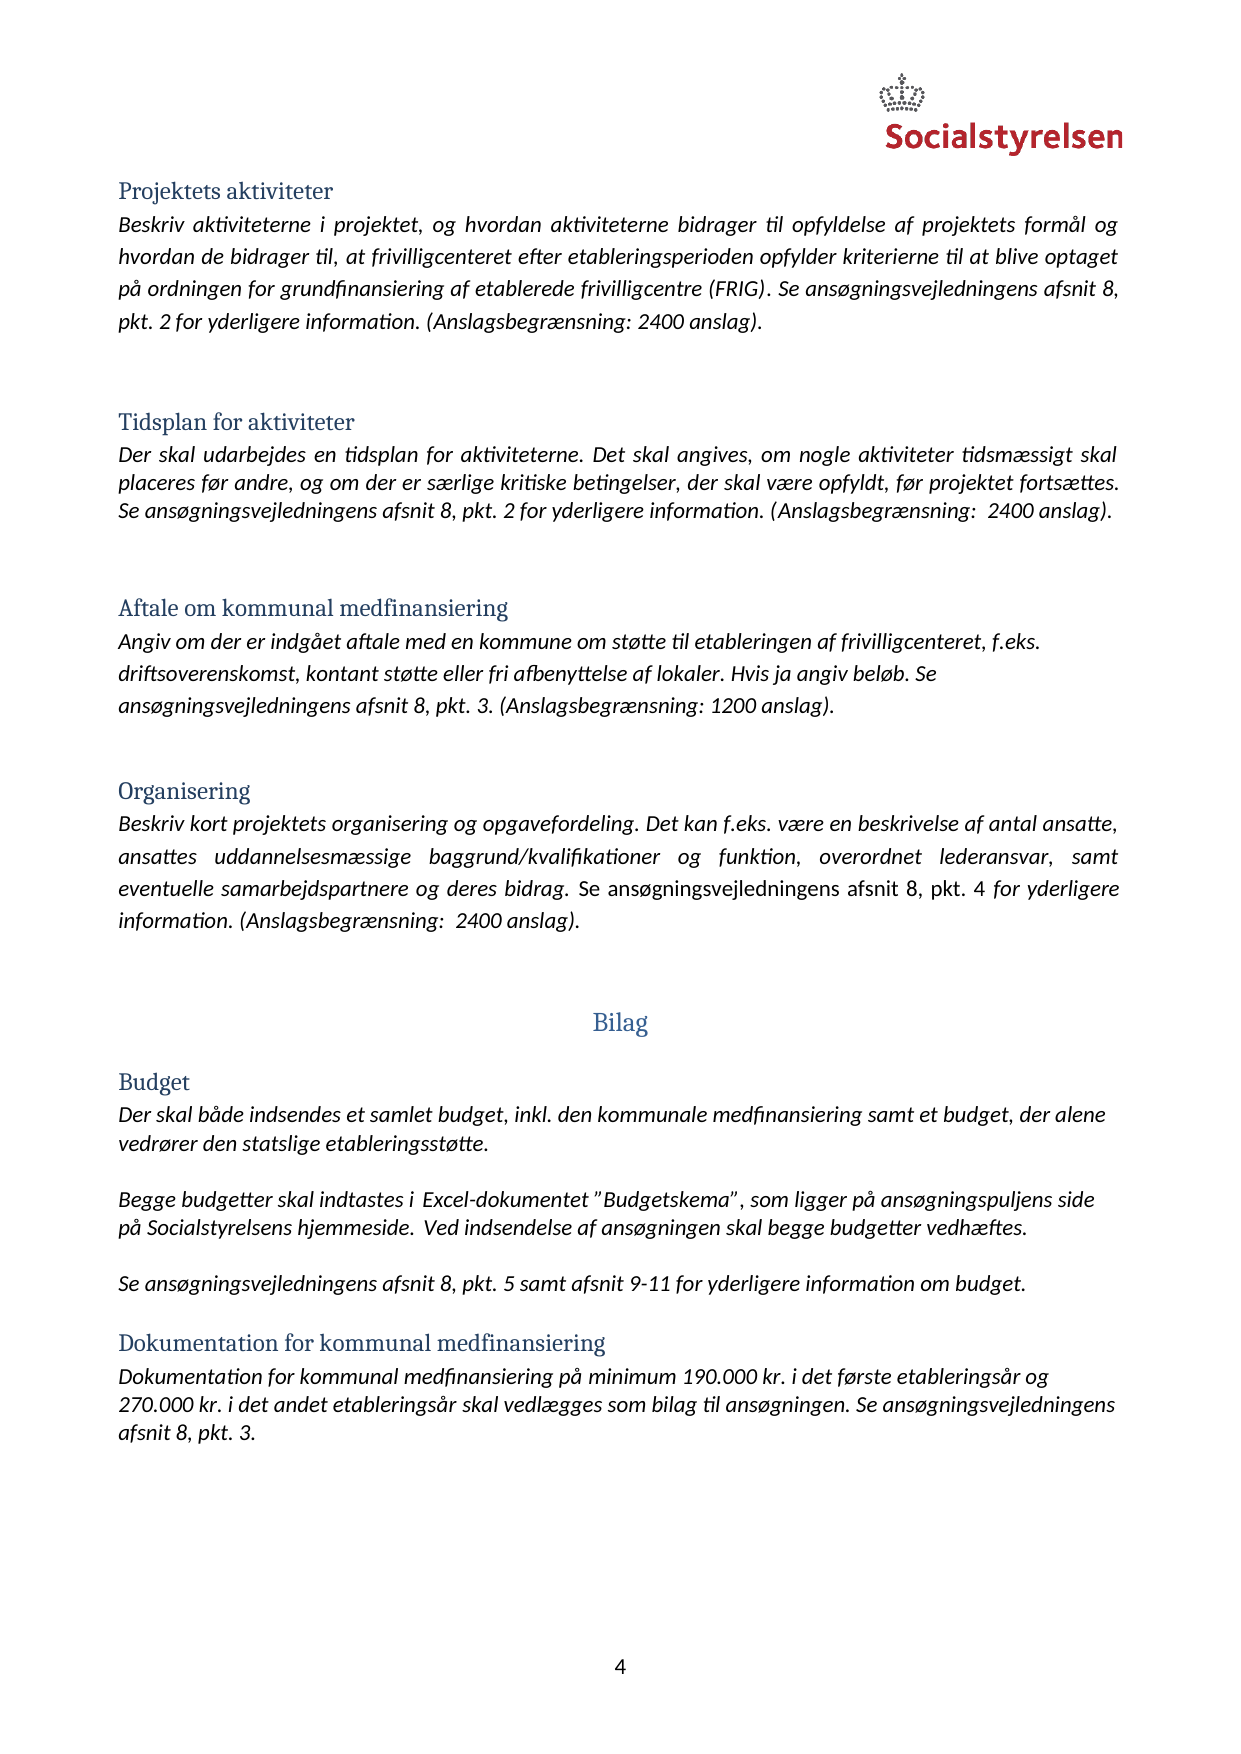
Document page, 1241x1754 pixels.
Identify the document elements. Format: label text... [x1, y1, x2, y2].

text Beskriv kort projektets organisering og opgavefordeling. Det kan f.eks. være en beskrivelse af antal ansatte, ansattes uddannelsesmæssige baggrund/kvalifikationer og funktion, overordnet lederansvar, samt eventuelle samarbejdspartnere og deres bidrag. Se ansøgningsvejledningens afsnit 8, pkt. 4 for yderligere information. (Anslagsbegrænsning: 2400 anslag). [118, 809, 1122, 934]
text Angiv om der er indgået aftale med en kommune om støtte til etableringen af frivilligcenteret, f.eks. driftsoverenskomst, kontant støtte eller fri afbenyttelse af lokaler. Hvis ja angiv beløb. Se ansøgningsvejledningens afsnit 8, pkt. 3. (Anslagsbegrænsning: 1200 anslag). [118, 627, 1122, 719]
text Begge budgetter skal indtastes i Excel-dokumentet ”Budgetskema”, som ligger på ansøgningspuljens side på Socialstyrelsens hjemmeside. Ved indsendelse af ansøgningen skal begge budgetter vedhæftes. [118, 1185, 1122, 1241]
subtitle Dokumentation for kommunal medfinansiering [118, 1329, 1122, 1358]
text Beskriv aktiviteterne i projektet, og hvordan aktiviteterne bidrager til opfyldelse af projektets formål og hvordan de bidrager til, at frivilligcenteret efter etableringsperioden opfylder kriterierne til at blive optaget på ordningen for grundfinansiering af etablerede frivilligcentre (FRIG). Se ansøgningsvejledningens afsnit 8, pkt. 2 for yderligere information. (Anslagsbegrænsning: 2400 anslag). [118, 210, 1122, 335]
subtitle Projektets aktiviteter [118, 177, 1122, 206]
subtitle Aftale om kommunal medfinansiering [118, 594, 1122, 623]
text Der skal udarbejdes en tidsplan for aktiviteterne. Det skal angives, om nogle aktiviteter tidsmæssigt skal placeres før andre, og om der er særlige kritiske betingelser, der skal være opfyldt, før projektet fortsættes. Se ansøgningsvejledningens afsnit 8, pkt. 2 for yderligere information. (Anslagsbegrænsning: 2400 anslag). [118, 441, 1122, 524]
picture [879, 73, 1123, 156]
text Der skal både indsendes et samlet budget, inkl. den kommunale medfinansiering samt et budget, der alene vedrører den statslige etableringsstøtte. [118, 1101, 1122, 1157]
subtitle Organisering [118, 777, 1122, 805]
subtitle Budget [118, 1068, 1122, 1096]
text Dokumentation for kommunal medfinansiering på minimum 190.000 kr. i det første etableringsår og 270.000 kr. i det andet etableringsår skal vedlægges som bilag til ansøgningen. Se ansøgningsvejledningens afsnit 8, pkt. 3. [118, 1362, 1122, 1446]
text Se ansøgningsvejledningens afsnit 8, pkt. 5 samt afsnit 9-11 for yderligere information om budget. [118, 1269, 1122, 1297]
subtitle Bilag [118, 1007, 1122, 1038]
subtitle Tidsplan for aktiviteter [118, 407, 1122, 436]
